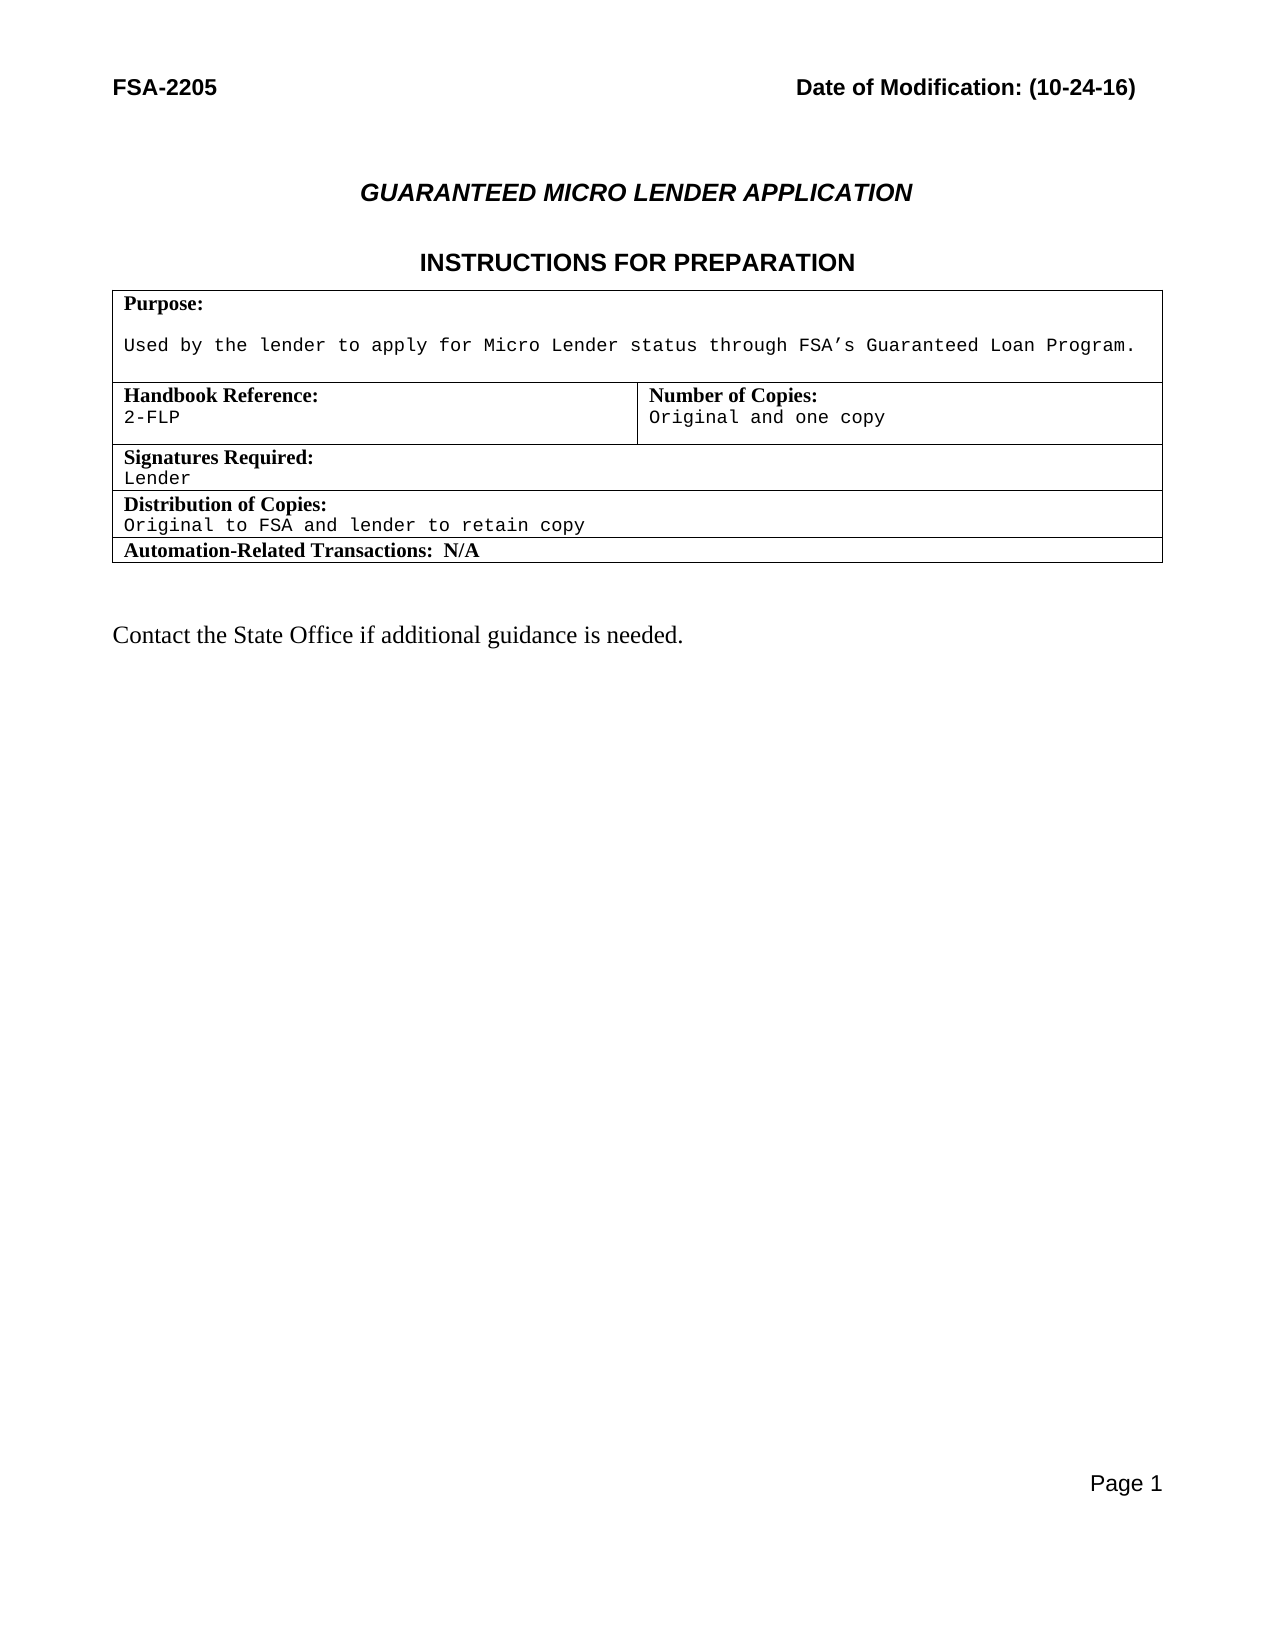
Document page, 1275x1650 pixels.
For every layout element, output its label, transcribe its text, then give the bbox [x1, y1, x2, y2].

table_cell Purpose: Used by the lender to apply for Micro Lender status through FSA’s Guaranteed Loan Program. [113, 291, 1162, 382]
table_cell INSTRUCTIONS FOR PREPARATION [113, 235, 1162, 289]
table_cell Signatures Required: Lender [113, 445, 1162, 490]
table_cell Number of Copies: Original and one copy [638, 383, 1162, 444]
table_cell Handbook Reference: 2-FLP [113, 383, 637, 444]
text Contact the State Office if additional guidance is needed. [112, 620, 1162, 649]
table_cell Distribution of Copies: Original to FSA and lender to retain copy [113, 491, 1162, 537]
table_cell Automation-Related Transactions: N/A [113, 538, 1162, 562]
table_header GUARANTEED MICRO LENDER APPLICATION [113, 178, 1162, 235]
